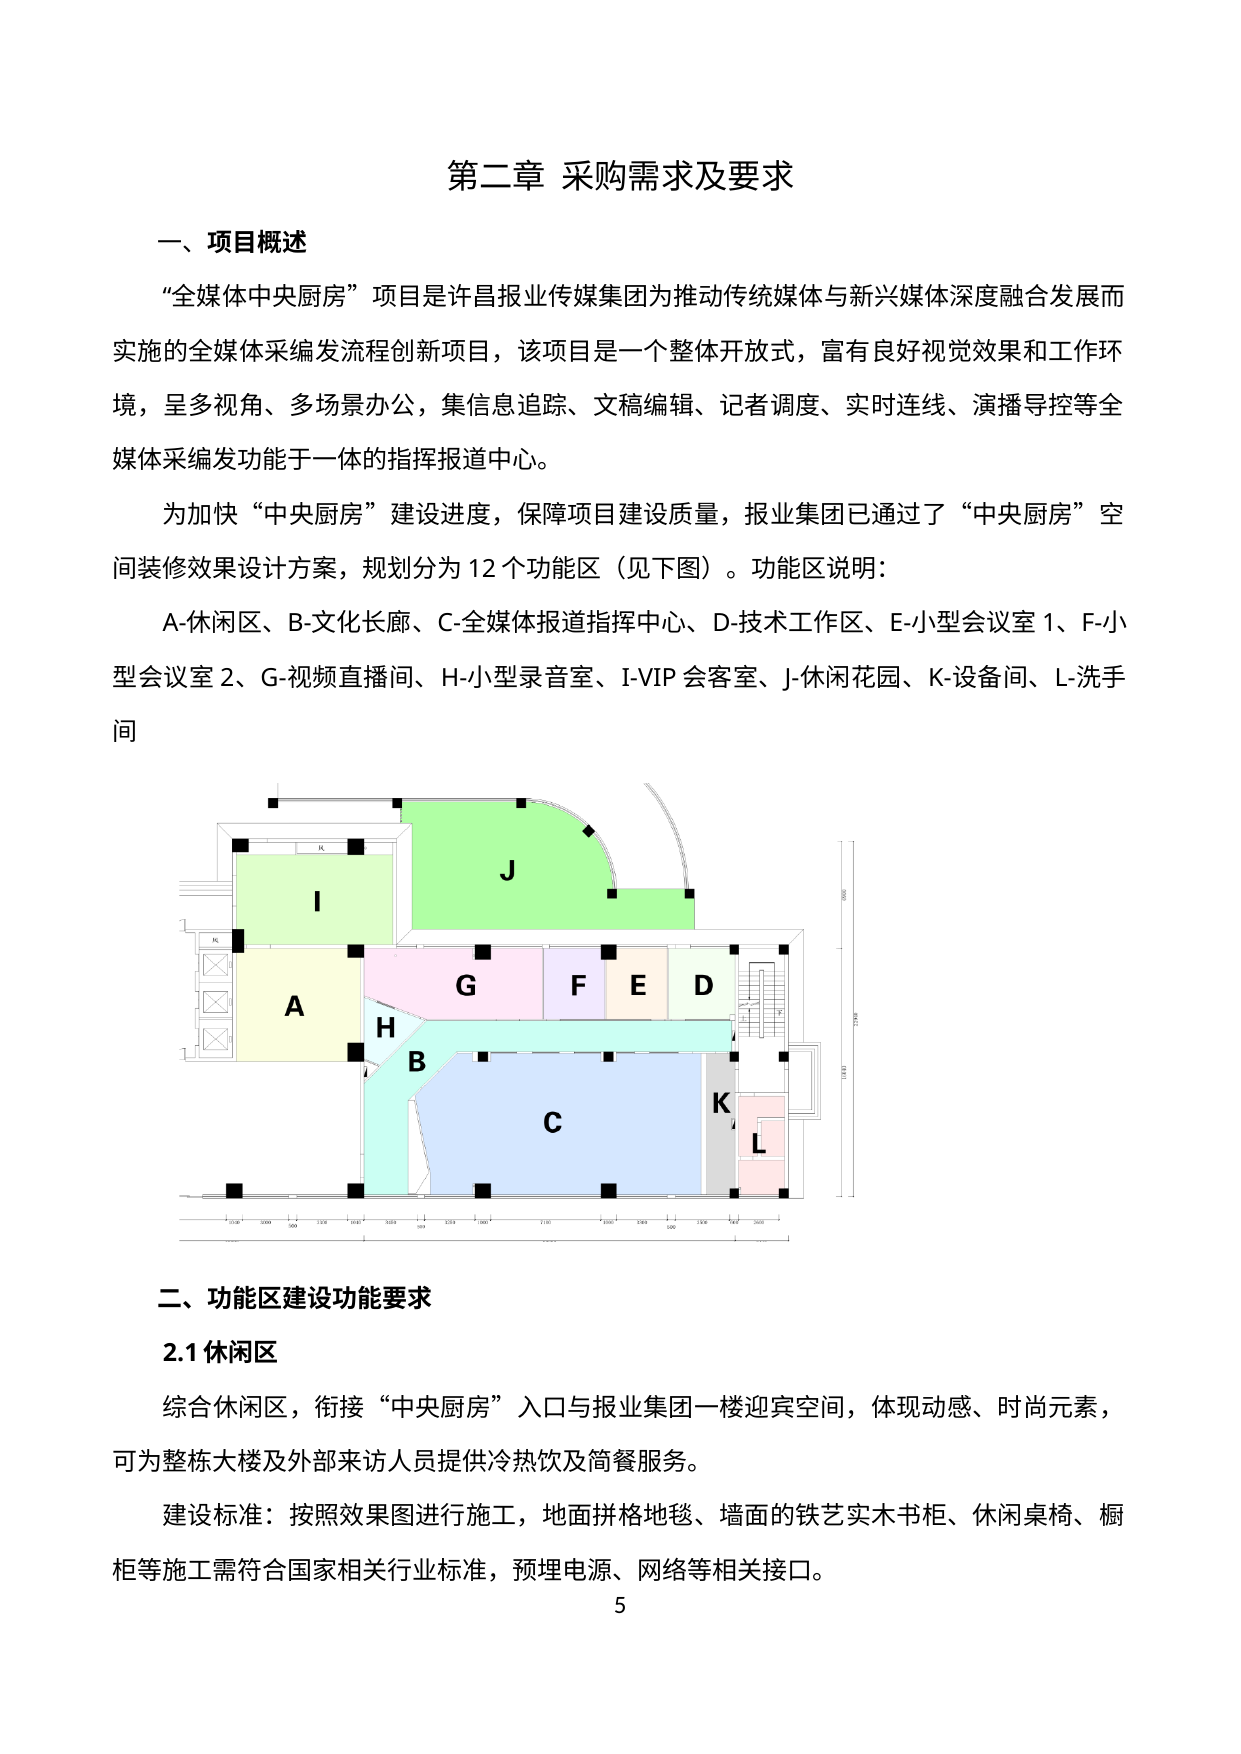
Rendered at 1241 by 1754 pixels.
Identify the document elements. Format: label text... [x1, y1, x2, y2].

text 综合休闲区，衔接“中央厨房”入口与报业集团一楼迎宾空间，体现动感、时尚元素，可为整栋大楼及外部来访人员提供冷热饮及简餐服务。 [112, 1387, 1128, 1478]
text 2.1休闲区 [112, 1333, 1128, 1369]
picture [179, 783, 860, 1242]
text A-休闲区、B-文化长廊、C-全媒体报道指挥中心、D-技术工作区、E-小型会议室1、F-小型会议室2、G-视频直播间、H-小型录音室、I-VIP会客室、J-休闲花园、K-设备间、L-洗手间 [112, 603, 1128, 748]
text 一、项目概述 [112, 222, 1128, 258]
text 为加快“中央厨房”建设进度，保障项目建设质量，报业集团已通过了“中央厨房”空间装修效果设计方案，规划分为12个功能区（见下图）。功能区说明： [112, 494, 1128, 585]
text 建设标准：按照效果图进行施工，地面拼格地毯、墙面的铁艺实木书柜、休闲桌椅、橱柜等施工需符合国家相关行业标准，预埋电源、网络等相关接口。 [112, 1496, 1128, 1586]
text 第二章 采购需求及要求 [112, 150, 1128, 198]
text “全媒体中央厨房”项目是许昌报业传媒集团为推动传统媒体与新兴媒体深度融合发展而实施的全媒体采编发流程创新项目，该项目是一个整体开放式，富有良好视觉效果和工作环境，呈多视角、多场景办公，集信息追踪、文稿编辑、记者调度、实时连线、演播导控等全媒体采编发功能于一体的指挥报道中心。 [112, 277, 1128, 476]
